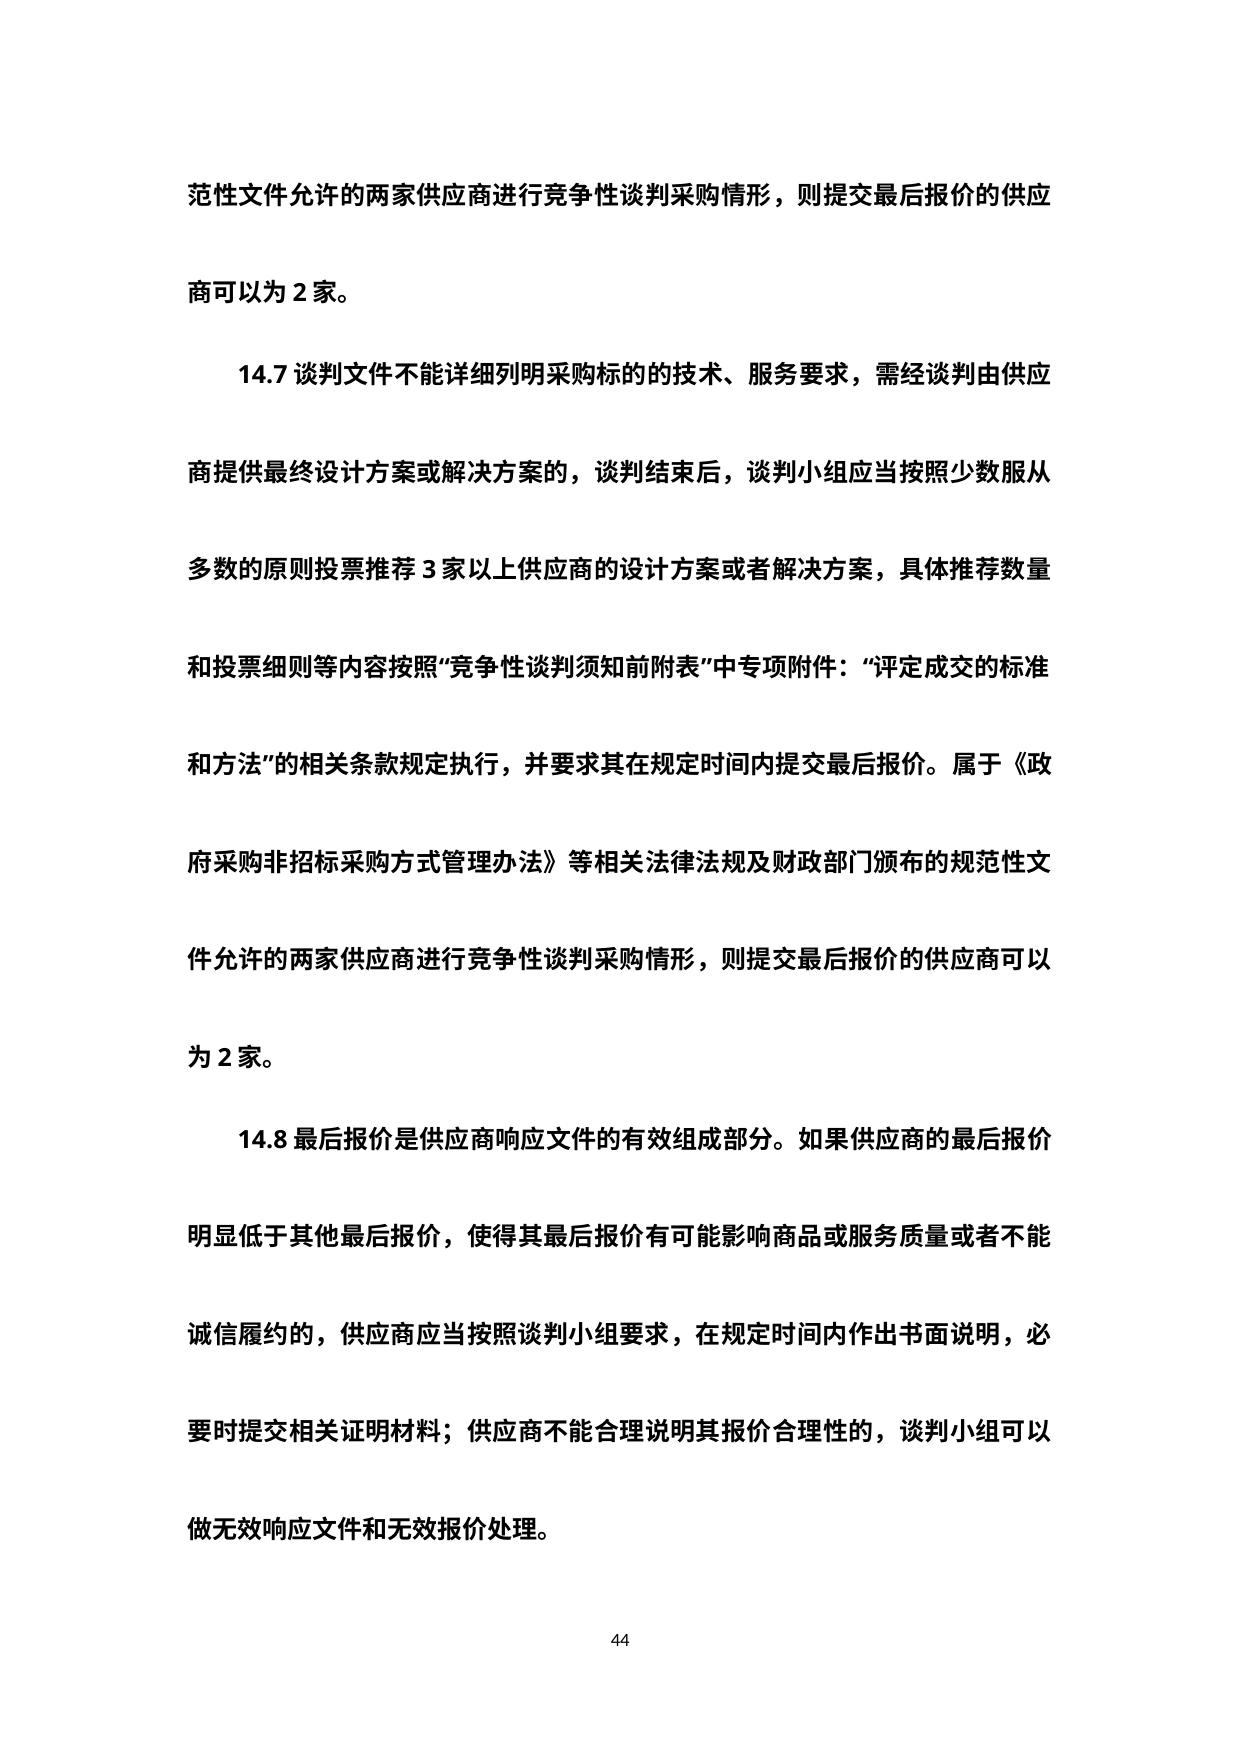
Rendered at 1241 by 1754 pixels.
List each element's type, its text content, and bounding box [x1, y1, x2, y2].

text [187, 162, 1053, 324]
text 14.7谈判文件不能详细列明采购标的的技术、服务要求，需经谈判由供应商提供最终设计方案或解决方案的，谈判结束后，谈判小组应当按照少数服从多数的原则投票推荐3家以上供应商的设计方案或者解决方案，具体推荐数量和投票细则等内容按照“竞争性谈判须知前附表”中专项附件：“评定成交的标准和方法”的相关条款规定执行，并要求其在规定时间内提交最后报价。属于《政府采购非招标采购方式管理办法》等相关法律法规及财政部门颁布的规范性文件允许的两家供应商进行竞争性谈判采购情形，则提交最后报价的供应商可以为2家。 [187, 341, 1053, 1089]
text 14.8最后报价是供应商响应文件的有效组成部分。如果供应商的最后报价明显低于其他最后报价，使得其最后报价有可能影响商品或服务质量或者不能诚信履约的，供应商应当按照谈判小组要求，在规定时间内作出书面说明，必要时提交相关证明材料；供应商不能合理说明其报价合理性的，谈判小组可以做无效响应文件和无效报价处理。 [187, 1106, 1053, 1561]
